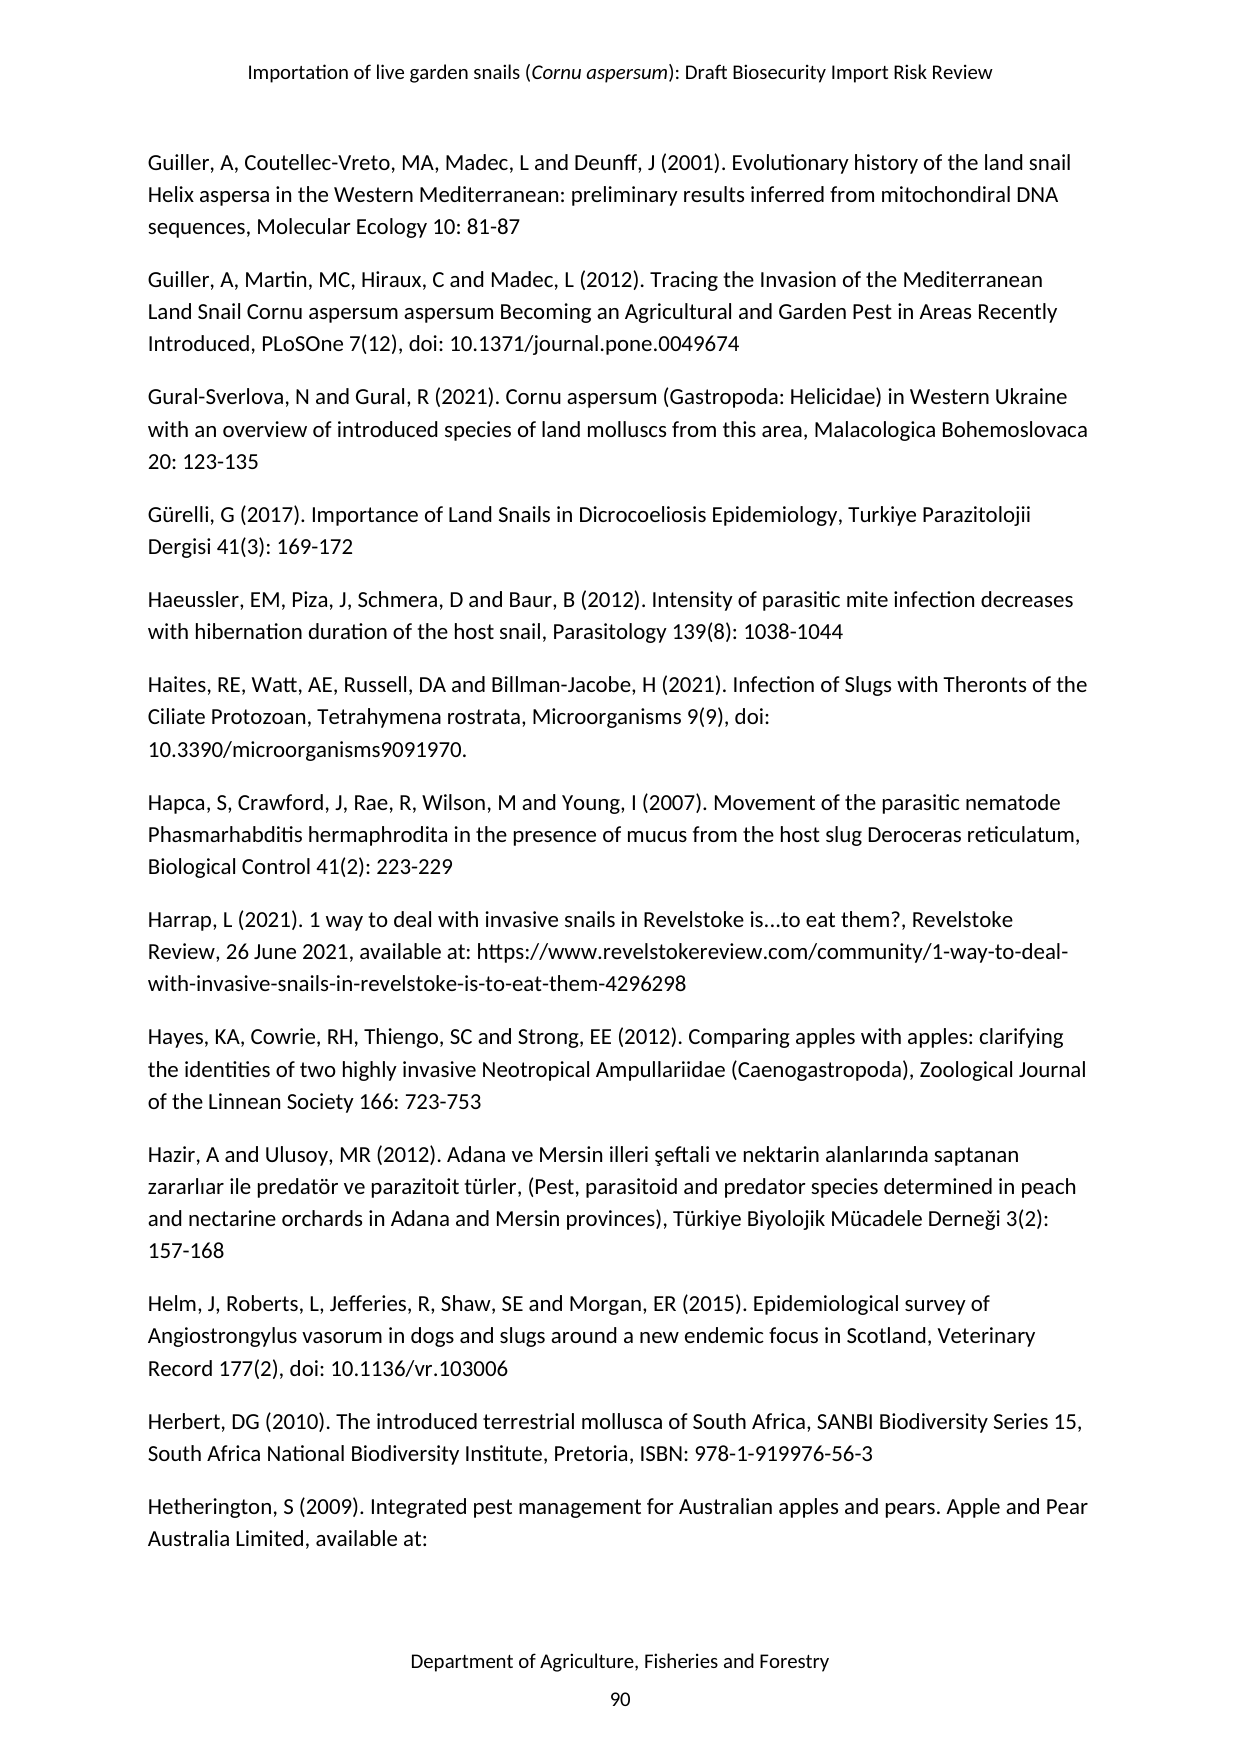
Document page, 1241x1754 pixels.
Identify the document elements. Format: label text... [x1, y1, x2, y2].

text Hayes, KA, Cowrie, RH, Thiengo, SC and Strong, EE (2012). Comparing apples with apples: clarifying the identities of two highly invasive Neotropical Ampullariidae (Caenogastropoda), Zoological Journal of the Linnean Society 166: 723-753 [148, 1022, 1092, 1115]
text Haeussler, EM, Piza, J, Schmera, D and Baur, B (2012). Intensity of parasitic mite infection decreases with hibernation duration of the host snail, Parasitology 139(8): 1038-1044 [148, 585, 1092, 645]
text Hapca, S, Crawford, J, Rae, R, Wilson, M and Young, I (2007). Movement of the parasitic nematode Phasmarhabditis hermaphrodita in the presence of mucus from the host slug Deroceras reticulatum, Biological Control 41(2): 223-229 [148, 788, 1092, 880]
text Gürelli, G (2017). Importance of Land Snails in Dicrocoeliosis Epidemiology, Turkiye Parazitolojii Dergisi 41(3): 169-172 [148, 500, 1092, 560]
text Haites, RE, Watt, AE, Russell, DA and Billman-Jacobe, H (2021). Infection of Slugs with Theronts of the Ciliate Protozoan, Tetrahymena rostrata, Microorganisms 9(9), doi: 10.3390/microorganisms9091970. [148, 670, 1092, 763]
text Harrap, L (2021). 1 way to deal with invasive snails in Revelstoke is...to eat them?, Revelstoke Review, 26 June 2021, available at: https://www.revelstokereview.com/community/1-way-to-deal-with-invasive-snails-in-revelstoke-is-to-eat-them-4296298 [148, 905, 1092, 997]
text Guiller, A, Coutellec-Vreto, MA, Madec, L and Deunff, J (2001). Evolutionary history of the land snail Helix aspersa in the Western Mediterranean: preliminary results inferred from mitochondiral DNA sequences, Molecular Ecology 10: 81-87 [148, 148, 1092, 240]
text Guiller, A, Martin, MC, Hiraux, C and Madec, L (2012). Tracing the Invasion of the Mediterranean Land Snail Cornu aspersum aspersum Becoming an Agricultural and Garden Pest in Areas Recently Introduced, PLoSOne 7(12), doi: 10.1371/journal.pone.0049674 [148, 265, 1092, 357]
text Helm, J, Roberts, L, Jefferies, R, Shaw, SE and Morgan, ER (2015). Epidemiological survey of Angiostrongylus vasorum in dogs and slugs around a new endemic focus in Scotland, Veterinary Record 177(2), doi: 10.1136/vr.103006 [148, 1289, 1092, 1382]
text Herbert, DG (2010). The introduced terrestrial mollusca of South Africa, SANBI Biodiversity Series 15, South Africa National Biodiversity Institute, Pretoria, ISBN: 978-1-919976-56-3 [148, 1407, 1092, 1467]
text Hazir, A and Ulusoy, MR (2012). Adana ve Mersin illeri şeftali ve nektarin alanlarında saptanan zararlıar ile predatör ve parazitoit türler, (Pest, parasitoid and predator species determined in peach and nectarine orchards in Adana and Mersin provinces), Türkiye Biyolojik Mücadele Derneǧi 3(2): 157-168 [148, 1140, 1092, 1264]
text Gural-Sverlova, N and Gural, R (2021). Cornu aspersum (Gastropoda: Helicidae) in Western Ukraine with an overview of introduced species of land molluscs from this area, Malacologica Bohemoslovaca 20: 123-135 [148, 382, 1092, 475]
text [148, 1492, 1092, 1552]
